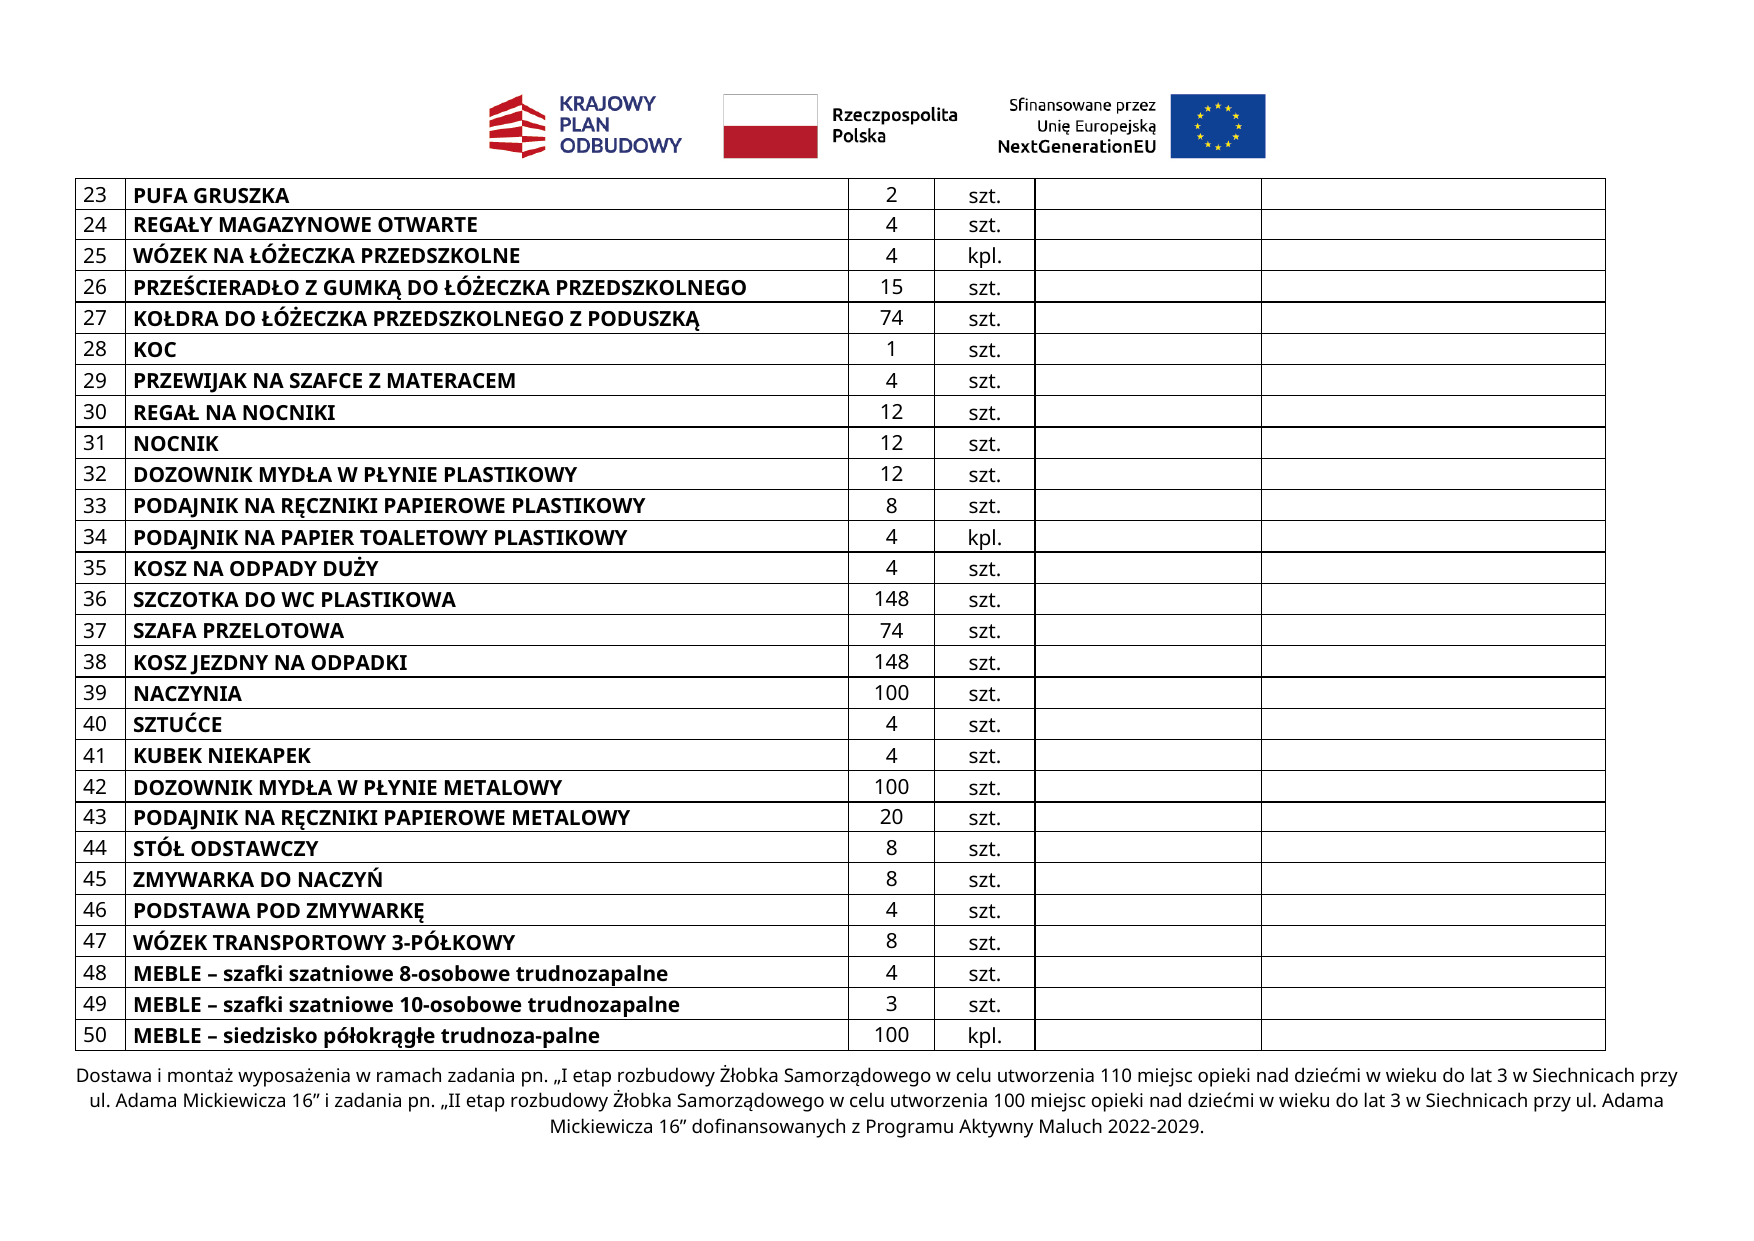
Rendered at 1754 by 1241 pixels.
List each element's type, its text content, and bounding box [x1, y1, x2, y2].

table_cell szt. [935, 428, 1034, 458]
table_cell [1036, 678, 1261, 708]
table_cell 8 [849, 863, 934, 893]
table_cell 43 [76, 803, 125, 831]
table_cell [1036, 615, 1261, 645]
table_cell 148 [849, 584, 934, 614]
table_cell PRZEŚCIERADŁO Z GUMKĄ DO ŁÓŻECZKA PRZEDSZKOLNEGO [126, 271, 848, 301]
table_cell [1262, 179, 1605, 209]
table_cell STÓŁ ODSTAWCZY [126, 832, 848, 862]
table_cell szt. [935, 584, 1034, 614]
table_cell 1 [849, 334, 934, 364]
table_cell szt. [935, 615, 1034, 645]
table_cell [1262, 428, 1605, 458]
table_cell [1262, 895, 1605, 925]
table_cell [1262, 803, 1605, 831]
table_cell 12 [849, 396, 934, 426]
table_cell [1262, 771, 1605, 801]
table_cell szt. [935, 895, 1034, 925]
table_cell [1036, 459, 1261, 489]
table_cell 100 [849, 678, 934, 708]
table_cell PODAJNIK NA PAPIER TOALETOWY PLASTIKOWY [126, 521, 848, 551]
table_cell 148 [849, 646, 934, 676]
table_cell MEBLE – szafki szatniowe 8-osobowe trudnozapalne [126, 957, 848, 987]
table_cell 4 [849, 740, 934, 770]
table_cell KOSZ JEZDNY NA ODPADKI [126, 646, 848, 676]
table_cell 31 [76, 428, 125, 458]
table_cell [1262, 490, 1605, 520]
table_cell SZCZOTKA DO WC PLASTIKOWA [126, 584, 848, 614]
table_cell [1036, 863, 1261, 893]
table_cell 36 [76, 584, 125, 614]
table_cell MEBLE – siedzisko półokrągłe trudnoza-palne [126, 1020, 848, 1050]
table_cell [1262, 271, 1605, 301]
table_cell [1036, 303, 1261, 333]
table_cell szt. [935, 490, 1034, 520]
table_cell [1262, 957, 1605, 987]
table_cell [1262, 863, 1605, 893]
table_cell DOZOWNIK MYDŁA W PŁYNIE METALOWY [126, 771, 848, 801]
table_cell [1036, 709, 1261, 739]
table_cell ZMYWARKA DO NACZYŃ [126, 863, 848, 893]
table_cell [1036, 210, 1261, 239]
table_cell [1036, 957, 1261, 987]
table_cell szt. [935, 988, 1034, 1018]
table_cell szt. [935, 771, 1034, 801]
table_cell [1036, 365, 1261, 395]
table_cell [1036, 771, 1261, 801]
table_cell szt. [935, 365, 1034, 395]
table_cell 74 [849, 303, 934, 333]
table_cell [1036, 490, 1261, 520]
table_cell NACZYNIA [126, 678, 848, 708]
table_cell 34 [76, 521, 125, 551]
table_cell [1036, 521, 1261, 551]
table_cell [1262, 553, 1605, 583]
picture [468, 73, 1286, 178]
table_cell [1036, 988, 1261, 1018]
table_cell 41 [76, 740, 125, 770]
table_cell szt. [935, 210, 1034, 239]
table_cell 4 [849, 709, 934, 739]
table_cell [1262, 926, 1605, 956]
table_cell 20 [849, 803, 934, 831]
table_cell 50 [76, 1020, 125, 1050]
table_cell [1036, 740, 1261, 770]
table_cell 26 [76, 271, 125, 301]
table_cell [1036, 832, 1261, 862]
table_cell 4 [849, 210, 934, 239]
table_cell [1262, 303, 1605, 333]
table_cell 46 [76, 895, 125, 925]
table_cell 49 [76, 988, 125, 1018]
table_cell 4 [849, 240, 934, 270]
table_cell KOSZ NA ODPADY DUŻY [126, 553, 848, 583]
table_cell [1036, 334, 1261, 364]
table_cell [1036, 584, 1261, 614]
table_cell 30 [76, 396, 125, 426]
table_cell szt. [935, 863, 1034, 893]
table_cell 25 [76, 240, 125, 270]
table_cell 27 [76, 303, 125, 333]
table_cell 33 [76, 490, 125, 520]
table_cell 3 [849, 988, 934, 1018]
table_cell 2 [849, 179, 934, 209]
table_cell [1262, 832, 1605, 862]
table_cell DOZOWNIK MYDŁA W PŁYNIE PLASTIKOWY [126, 459, 848, 489]
table_cell 12 [849, 428, 934, 458]
table_cell 15 [849, 271, 934, 301]
table_cell 38 [76, 646, 125, 676]
table_cell 4 [849, 521, 934, 551]
table_cell [1036, 179, 1261, 209]
table_cell [1262, 615, 1605, 645]
table_cell 35 [76, 553, 125, 583]
table_cell KOC [126, 334, 848, 364]
table_cell 8 [849, 832, 934, 862]
table_cell [1262, 521, 1605, 551]
table_cell szt. [935, 803, 1034, 831]
table_cell szt. [935, 396, 1034, 426]
table_cell szt. [935, 740, 1034, 770]
table_cell [1036, 646, 1261, 676]
table_cell [1262, 334, 1605, 364]
table_cell [1036, 271, 1261, 301]
table_cell [1262, 365, 1605, 395]
table_cell 100 [849, 1020, 934, 1050]
table_cell [1262, 646, 1605, 676]
table_cell [1262, 240, 1605, 270]
table_cell WÓZEK NA ŁÓŻECZKA PRZEDSZKOLNE [126, 240, 848, 270]
table_cell KOŁDRA DO ŁÓŻECZKA PRZEDSZKOLNEGO Z PODUSZKĄ [126, 303, 848, 333]
table_cell [1036, 428, 1261, 458]
table_cell 44 [76, 832, 125, 862]
table_cell [1262, 396, 1605, 426]
table_cell MEBLE – szafki szatniowe 10-osobowe trudnozapalne [126, 988, 848, 1018]
table_cell KUBEK NIEKAPEK [126, 740, 848, 770]
table_cell szt. [935, 926, 1034, 956]
table_cell 100 [849, 771, 934, 801]
table_cell [1262, 678, 1605, 708]
table_cell szt. [935, 271, 1034, 301]
table_cell 29 [76, 365, 125, 395]
table_cell szt. [935, 179, 1034, 209]
table_cell 4 [849, 365, 934, 395]
table_cell [1036, 895, 1261, 925]
table_cell kpl. [935, 521, 1034, 551]
table_cell kpl. [935, 240, 1034, 270]
table_cell PODAJNIK NA RĘCZNIKI PAPIEROWE METALOWY [126, 803, 848, 831]
table_cell szt. [935, 303, 1034, 333]
table_cell 32 [76, 459, 125, 489]
table_cell SZTUĆCE [126, 709, 848, 739]
table_cell [1262, 210, 1605, 239]
table_cell 39 [76, 678, 125, 708]
table_cell szt. [935, 553, 1034, 583]
table_cell PODAJNIK NA RĘCZNIKI PAPIEROWE PLASTIKOWY [126, 490, 848, 520]
table_cell 40 [76, 709, 125, 739]
table_cell 4 [849, 895, 934, 925]
table_cell 8 [849, 490, 934, 520]
table_cell 42 [76, 771, 125, 801]
table_cell PODSTAWA POD ZMYWARKĘ [126, 895, 848, 925]
table_cell 74 [849, 615, 934, 645]
table_cell [1036, 803, 1261, 831]
table_cell 8 [849, 926, 934, 956]
table_cell 48 [76, 957, 125, 987]
table_cell PRZEWIJAK NA SZAFCE Z MATERACEM [126, 365, 848, 395]
table_cell 4 [849, 553, 934, 583]
table_cell 24 [76, 210, 125, 239]
table_cell [1262, 740, 1605, 770]
table_cell szt. [935, 334, 1034, 364]
table_cell [1262, 709, 1605, 739]
table_cell [1262, 1020, 1605, 1050]
table_cell [1036, 1020, 1261, 1050]
table_cell 45 [76, 863, 125, 893]
table_cell szt. [935, 459, 1034, 489]
table_cell 12 [849, 459, 934, 489]
table_cell szt. [935, 678, 1034, 708]
table_cell 23 [76, 179, 125, 209]
table_cell SZAFA PRZELOTOWA [126, 615, 848, 645]
table_cell [1262, 584, 1605, 614]
table_cell 37 [76, 615, 125, 645]
table_cell [1036, 553, 1261, 583]
table_cell 4 [849, 957, 934, 987]
table_cell [1036, 240, 1261, 270]
table_cell [1036, 926, 1261, 956]
table_cell 28 [76, 334, 125, 364]
table_cell 47 [76, 926, 125, 956]
table_cell PUFA GRUSZKA [126, 179, 848, 209]
table_cell WÓZEK TRANSPORTOWY 3-PÓŁKOWY [126, 926, 848, 956]
table_cell REGAŁ NA NOCNIKI [126, 396, 848, 426]
table_cell szt. [935, 646, 1034, 676]
table_cell szt. [935, 957, 1034, 987]
table_cell szt. [935, 832, 1034, 862]
table_cell kpl. [935, 1020, 1034, 1050]
table_cell [1262, 988, 1605, 1018]
table_cell szt. [935, 709, 1034, 739]
table_cell [1036, 396, 1261, 426]
table_cell [1262, 459, 1605, 489]
table_cell NOCNIK [126, 428, 848, 458]
table_cell REGAŁY MAGAZYNOWE OTWARTE [126, 210, 848, 239]
